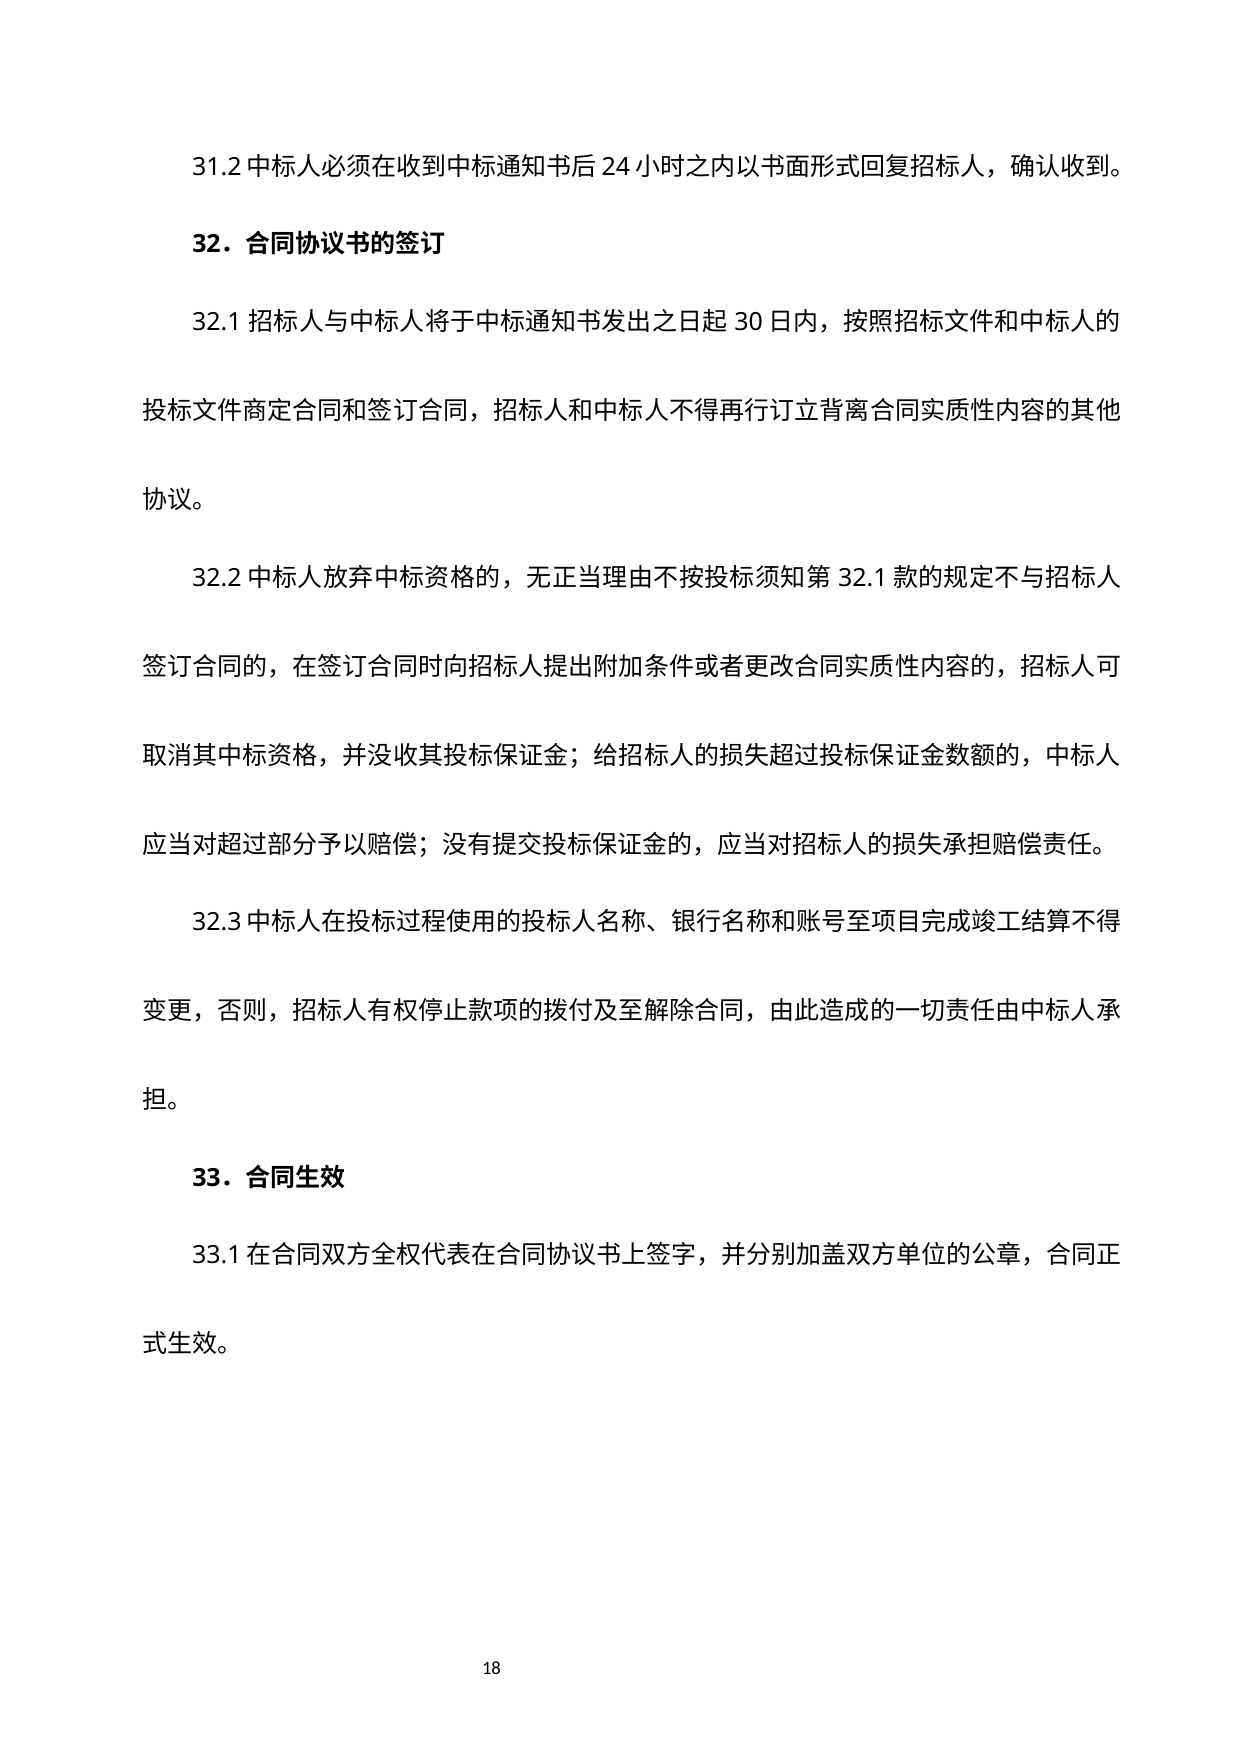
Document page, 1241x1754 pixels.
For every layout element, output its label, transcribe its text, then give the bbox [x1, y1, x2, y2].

text 32.1 招标人与中标人将于中标通知书发出之日起30日内，按照招标文件和中标人的投标文件商定合同和签订合同，招标人和中标人不得再行订立背离合同实质性内容的其他协议。 [142, 290, 1122, 527]
text 32.3中标人在投标过程使用的投标人名称、银行名称和账号至项目完成竣工结算不得变更，否则，招标人有权停止款项的拨付及至解除合同，由此造成的一切责任由中标人承担。 [142, 890, 1122, 1128]
text 32.2中标人放弃中标资格的，无正当理由不按投标须知第32.1款的规定不与招标人签订合同的，在签订合同时向招标人提出附加条件或者更改合同实质性内容的，招标人可取消其中标资格，并没收其投标保证金；给招标人的损失超过投标保证金数额的，中标人应当对超过部分予以赔偿；没有提交投标保证金的，应当对招标人的损失承担赔偿责任。 [142, 545, 1122, 872]
text 32．合同协议书的签订 [142, 212, 1122, 272]
text 33.1在合同双方全权代表在合同协议书上签字，并分别加盖双方单位的公章，合同正式生效。 [142, 1223, 1122, 1372]
text 33．合同生效 [142, 1146, 1122, 1205]
text 31.2中标人必须在收到中标通知书后24小时之内以书面形式回复招标人，确认收到。 [142, 135, 1122, 194]
